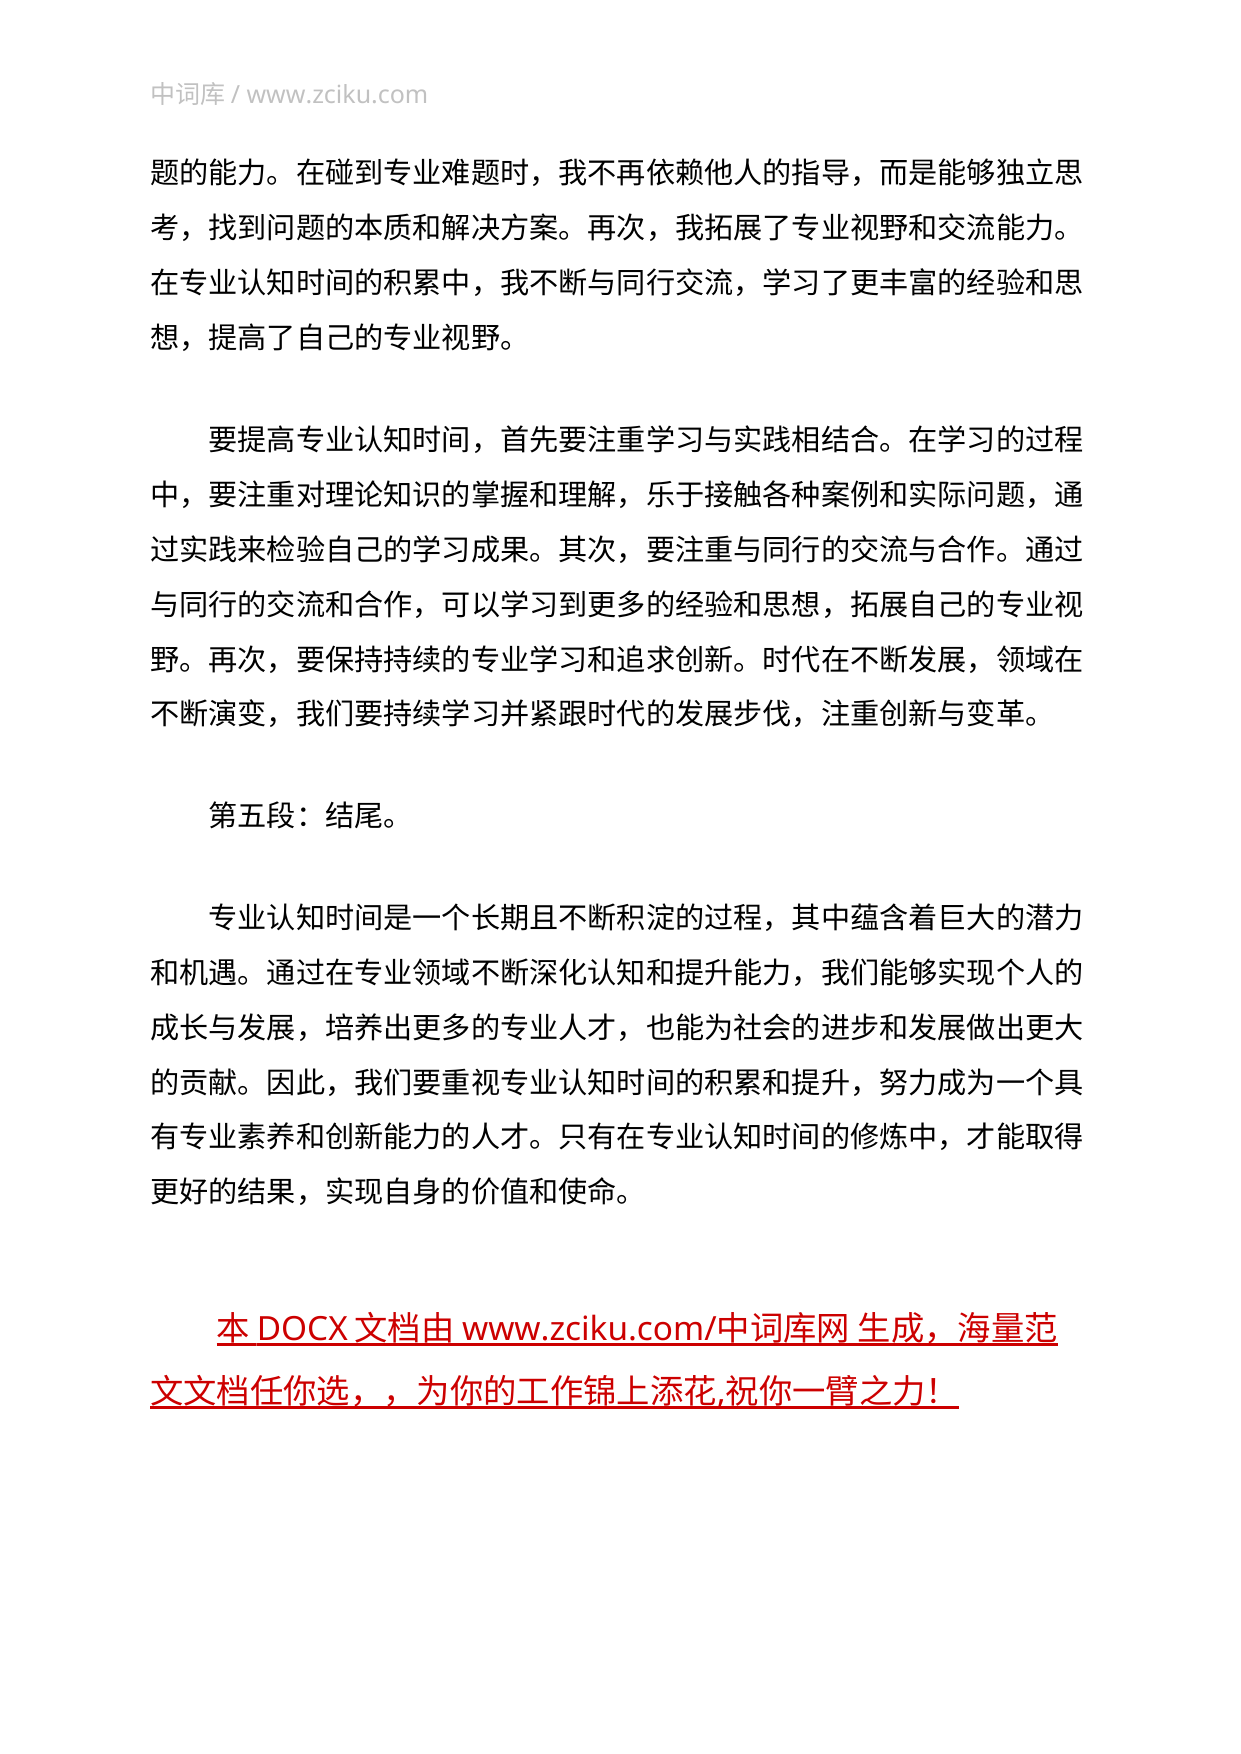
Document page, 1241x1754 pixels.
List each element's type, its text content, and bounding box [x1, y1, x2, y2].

text 第五段：结尾。 [150, 793, 1090, 835]
text 专业认知时间是一个长期且不断积淀的过程，其中蕴含着巨大的潜力和机遇。通过在专业领域不断深化认知和提升能力，我们能够实现个人的成长与发展，培养出更多的专业人才，也能为社会的进步和发展做出更大的贡献。因此，我们要重视专业认知时间的积累和提升，努力成为一个具有专业素养和创新能力的人才。只有在专业认知时间的修炼中，才能取得更好的结果，实现自身的价值和使命。 [150, 894, 1090, 1211]
text 要提高专业认知时间，首先要注重学习与实践相结合。在学习的过程中，要注重对理论知识的掌握和理解，乐于接触各种案例和实际问题，通过实践来检验自己的学习成果。其次，要注重与同行的交流与合作。通过与同行的交流和合作，可以学习到更多的经验和思想，拓展自己的专业视野。再次，要保持持续的专业学习和追求创新。时代在不断发展，领域在不断演变，我们要持续学习并紧跟时代的发展步伐，注重创新与变革。 [150, 416, 1090, 733]
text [150, 150, 1090, 357]
text 本DOCX文档由 www.zciku.com/中词库网 生成，海量范文文档任你选，，为你的工作锦上添花,祝你一臂之力！ [150, 1302, 1090, 1413]
